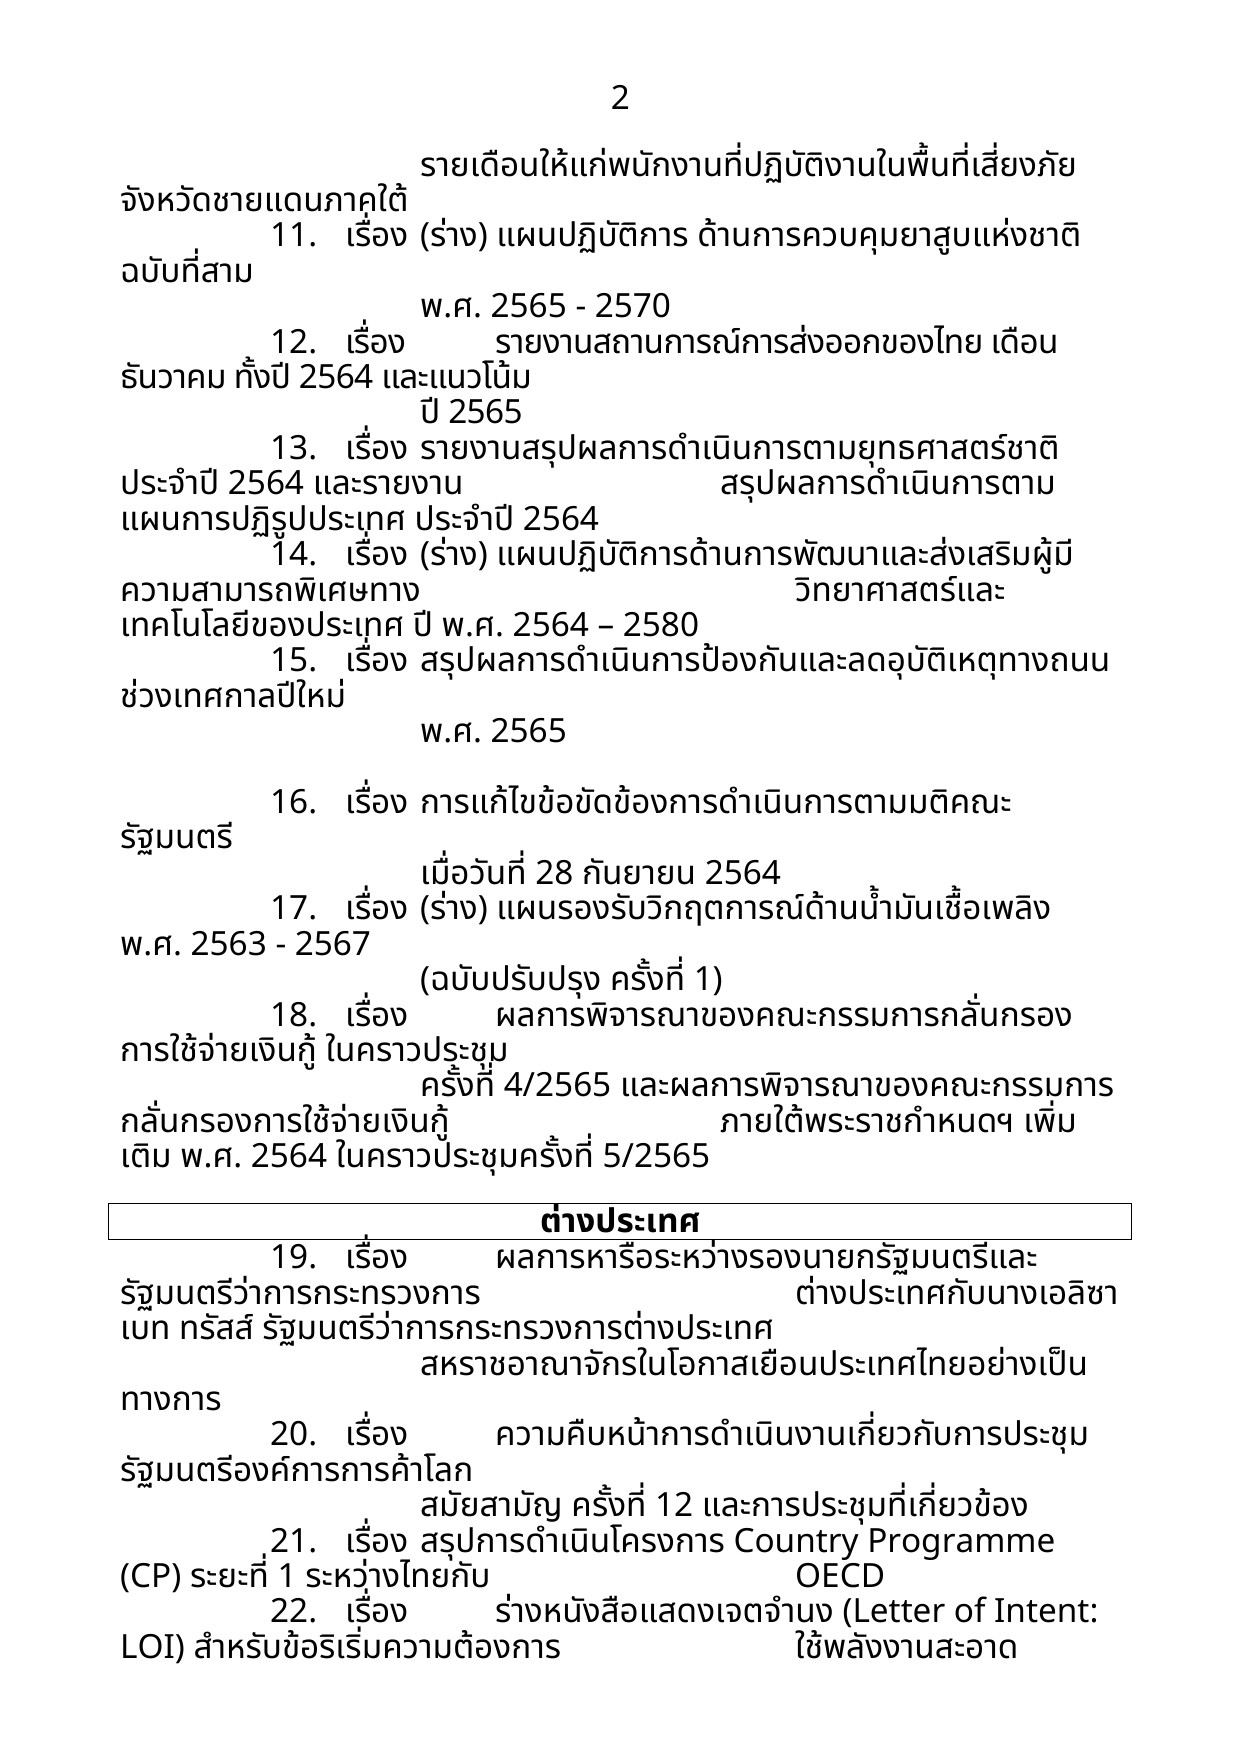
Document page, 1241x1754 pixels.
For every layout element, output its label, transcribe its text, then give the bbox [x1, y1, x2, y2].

table_header ต่างประเทศ [109, 1204, 1131, 1239]
text 18. เรื่อง ผลการพิจารณาของคณะกรรมการกลั่นกรองการใช้จ่ายเงินกู้ ในคราวประชุม [120, 998, 1120, 1068]
text 19. เรื่อง ผลการหารือระหว่างรองนายกรัฐมนตรีและรัฐมนตรีว่าการกระทรวงการ ต่างประเทศกับนางเอลิซาเบท ทรัสส์ รัฐมนตรีว่าการกระทรวงการต่างประเทศ [120, 1240, 1120, 1347]
text 11. เรื่อง (ร่าง) แผนปฏิบัติการ ด้านการควบคุมยาสูบแห่งชาติ ฉบับที่สาม [120, 218, 1120, 289]
text ครั้งที่ 4/2565 และผลการพิจารณาของคณะกรรมการกลั่นกรองการใช้จ่ายเงินกู้ ภายใต้พระราชกำหนดฯ เพิ่มเติม พ.ศ. 2564 ในคราวประชุมครั้งที่ 5/2565 [120, 1068, 1120, 1175]
text 16. เรื่อง การแก้ไขข้อขัดข้องการดำเนินการตามมติคณะรัฐมนตรี [120, 785, 1120, 856]
text (ฉบับปรับปรุง ครั้งที่ 1) [120, 962, 1120, 998]
text ปี 2565 [120, 396, 1120, 431]
text 20. เรื่อง ความคืบหน้าการดำเนินงานเกี่ยวกับการประชุมรัฐมนตรีองค์การการค้าโลก [120, 1417, 1120, 1488]
text พ.ศ. 2565 - 2570 [120, 289, 1120, 325]
text รายเดือนให้แก่พนักงานที่ปฏิบัติงานในพื้นที่เสี่ยงภัยจังหวัดชายแดนภาคใต้ [120, 148, 1120, 218]
text สมัยสามัญ ครั้งที่ 12 และการประชุมที่เกี่ยวข้อง [120, 1488, 1120, 1524]
text 17. เรื่อง (ร่าง) แผนรองรับวิกฤตการณ์ด้านน้ำมันเชื้อเพลิง พ.ศ. 2563 - 2567 [120, 891, 1120, 962]
text 13. เรื่อง รายงานสรุปผลการดำเนินการตามยุทธศาสตร์ชาติ ประจำปี 2564 และรายงาน สรุปผลการดำเนินการตามแผนการปฏิรูปประเทศ ประจำปี 2564 [120, 431, 1120, 537]
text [120, 1594, 1120, 1665]
text สหราชอาณาจักรในโอกาสเยือนประเทศไทยอย่างเป็นทางการ [120, 1347, 1120, 1417]
text 15. เรื่อง สรุปผลการดำเนินการป้องกันและลดอุบัติเหตุทางถนนช่วงเทศกาลปีใหม่ [120, 643, 1120, 714]
text เมื่อวันที่ 28 กันยายน 2564 [120, 856, 1120, 891]
text พ.ศ. 2565 [120, 714, 1120, 750]
text 12. เรื่อง รายงานสถานการณ์การส่งออกของไทย เดือนธันวาคม ทั้งปี 2564 และแนวโน้ม [120, 325, 1120, 396]
text 14. เรื่อง (ร่าง) แผนปฏิบัติการด้านการพัฒนาและส่งเสริมผู้มีความสามารถพิเศษทาง วิทยาศาสตร์และเทคโนโลยีของประเทศ ปี พ.ศ. 2564 – 2580 [120, 537, 1120, 643]
text 21. เรื่อง สรุปการดำเนินโครงการ Country Programme (CP) ระยะที่ 1 ระหว่างไทยกับ OECD [120, 1524, 1120, 1594]
